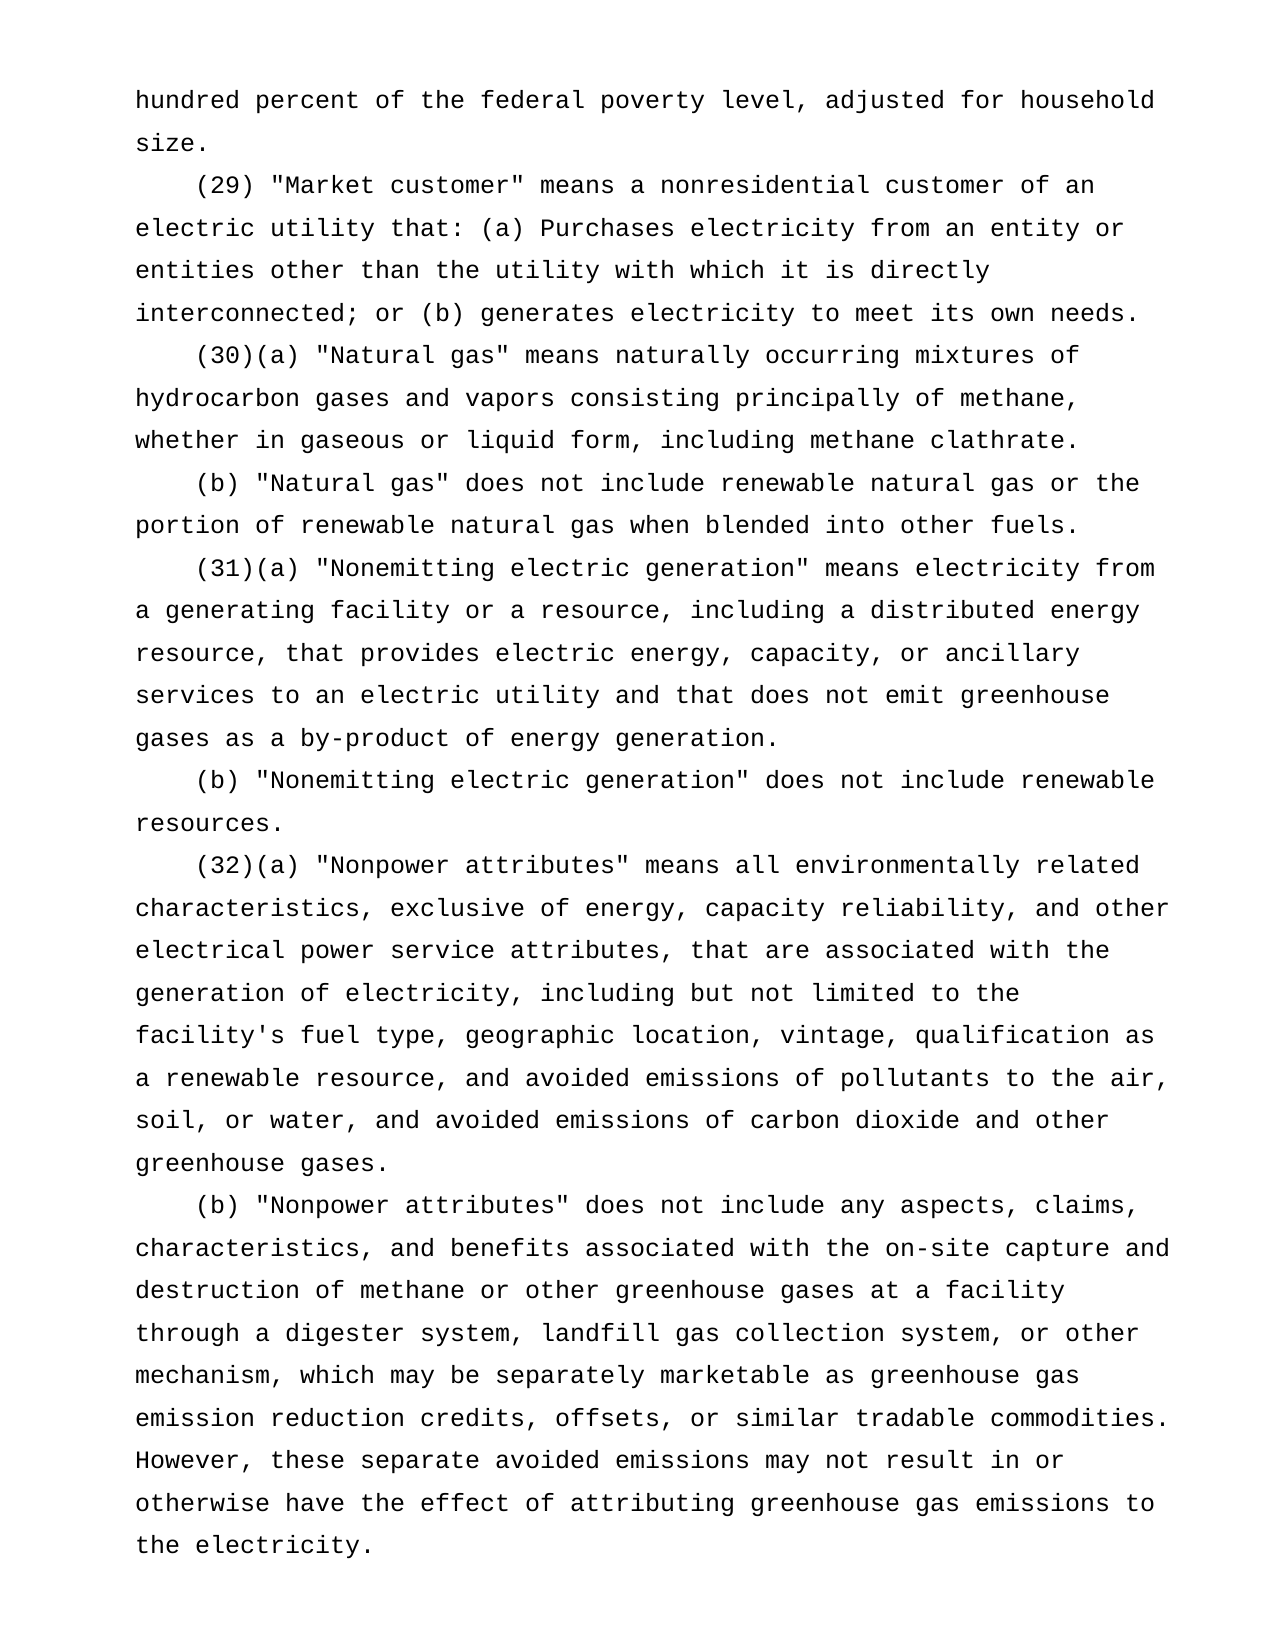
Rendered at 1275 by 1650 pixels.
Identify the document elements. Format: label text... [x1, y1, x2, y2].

text (b) "Nonemitting electric generation" does not include renewable resources. [135, 755, 1170, 840]
text (30)(a) "Natural gas" means naturally occurring mixtures of hydrocarbon gases and vapors consisting principally of methane, whether in gaseous or liquid form, including methane clathrate. [135, 330, 1170, 457]
text (29) "Market customer" means a nonresidential customer of an electric utility that: (a) Purchases electricity from an entity or entities other than the utility with which it is directly interconnected; or (b) generates electricity to meet its own needs. [135, 160, 1170, 330]
text (32)(a) "Nonpower attributes" means all environmentally related characteristics, exclusive of energy, capacity reliability, and other electrical power service attributes, that are associated with the generation of electricity, including but not limited to the facility's fuel type, geographic location, vintage, qualification as a renewable resource, and avoided emissions of pollutants to the air, soil, or water, and avoided emissions of carbon dioxide and other greenhouse gases. [135, 840, 1170, 1180]
text (b) "Natural gas" does not include renewable natural gas or the portion of renewable natural gas when blended into other fuels. [135, 457, 1170, 542]
text (b) "Nonpower attributes" does not include any aspects, claims, characteristics, and benefits associated with the on-site capture and destruction of methane or other greenhouse gases at a facility through a digester system, landfill gas collection system, or other mechanism, which may be separately marketable as greenhouse gas emission reduction credits, offsets, or similar tradable commodities. However, these separate avoided emissions may not result in or otherwise have the effect of attributing greenhouse gas emissions to the electricity. [135, 1180, 1170, 1562]
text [135, 75, 1170, 160]
text (31)(a) "Nonemitting electric generation" means electricity from a generating facility or a resource, including a distributed energy resource, that provides electric energy, capacity, or ancillary services to an electric utility and that does not emit greenhouse gases as a by-product of energy generation. [135, 542, 1170, 755]
